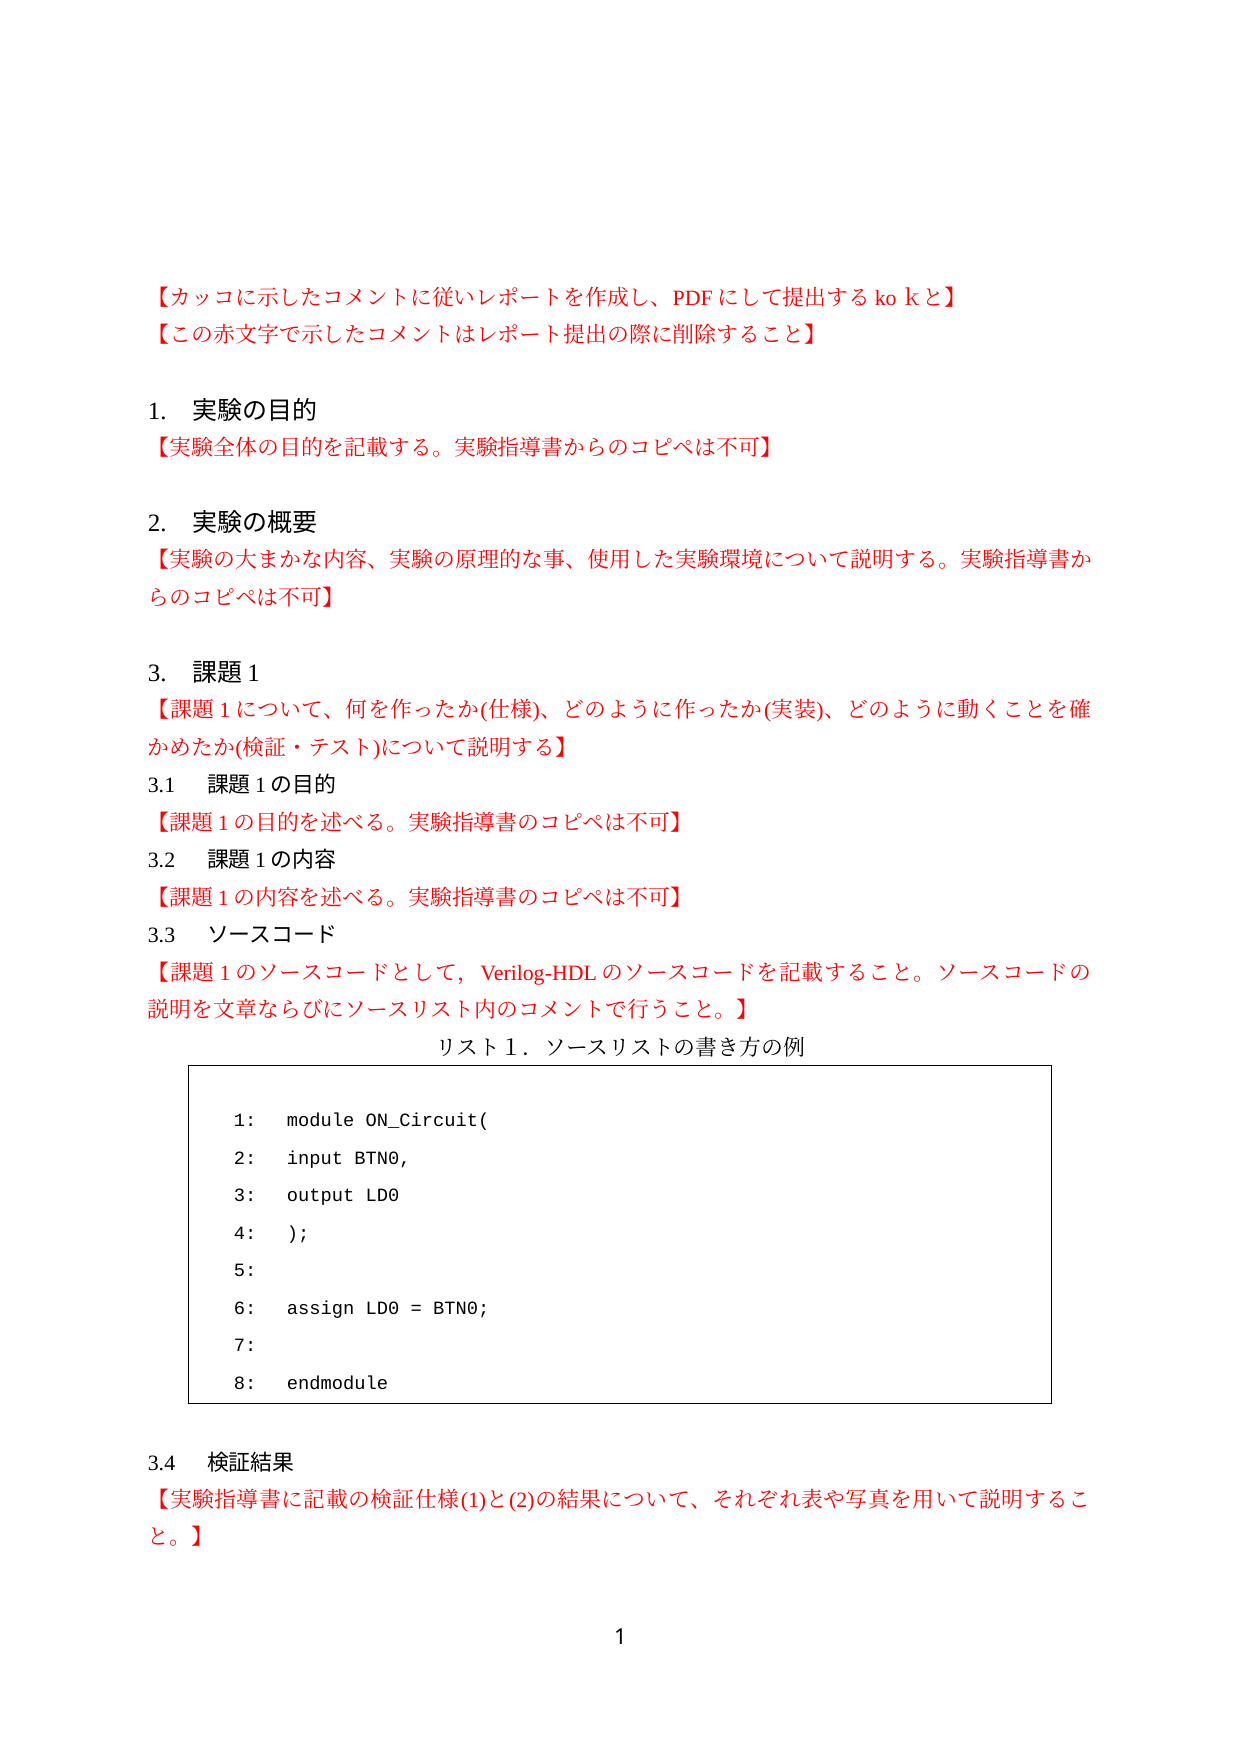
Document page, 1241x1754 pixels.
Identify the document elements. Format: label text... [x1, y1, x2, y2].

text 【課題1の内容を述べる。実験指導書のコピペは不可】 [148, 877, 1092, 914]
text 【カッコに示したコメントに従いレポートを作成し、PDFにして提出するkoｋと】 [148, 277, 1092, 314]
text リスト１．ソースリストの書き方の例 [148, 1027, 1092, 1064]
text 【実験全体の目的を記載する。実験指導書からのコピペは不可】 [148, 427, 1092, 464]
subtitle 検証結果 [148, 1442, 1092, 1479]
text 【課題1について、何を作ったか(仕様)、どのように作ったか(実装)、どのように動くことを確かめたか(検証・テスト)について説明する】 [148, 689, 1092, 764]
subtitle 課題1の目的 [148, 764, 1092, 802]
text 【課題1の目的を述べる。実験指導書のコピペは不可】 [148, 802, 1092, 839]
subtitle 実験の目的 [148, 389, 1092, 427]
subtitle 実験の概要 [148, 502, 1092, 539]
text 【課題1のソースコードとして，Verilog-HDLのソースコードを記載すること。ソースコードの説明を文章ならびにソースリスト内のコメントで行うこと。】 [148, 952, 1092, 1027]
subtitle 課題1の内容 [148, 839, 1092, 877]
text 【実験の大まかな内容、実験の原理的な事、使用した実験環境について説明する。実験指導書からのコピペは不可】 [148, 539, 1092, 614]
subtitle 課題1 [148, 652, 1092, 689]
table_header module ON_Circuit( input BTN0, output LD0 ); assign LD0 = BTN0; endmodule [189, 1066, 1051, 1403]
text 【この赤文字で示したコメントはレポート提出の際に削除すること】 [148, 314, 1092, 352]
text 【実験指導書に記載の検証仕様(1)と(2)の結果について、それぞれ表や写真を用いて説明すること。】 [148, 1479, 1092, 1554]
subtitle ソースコード [148, 914, 1092, 952]
